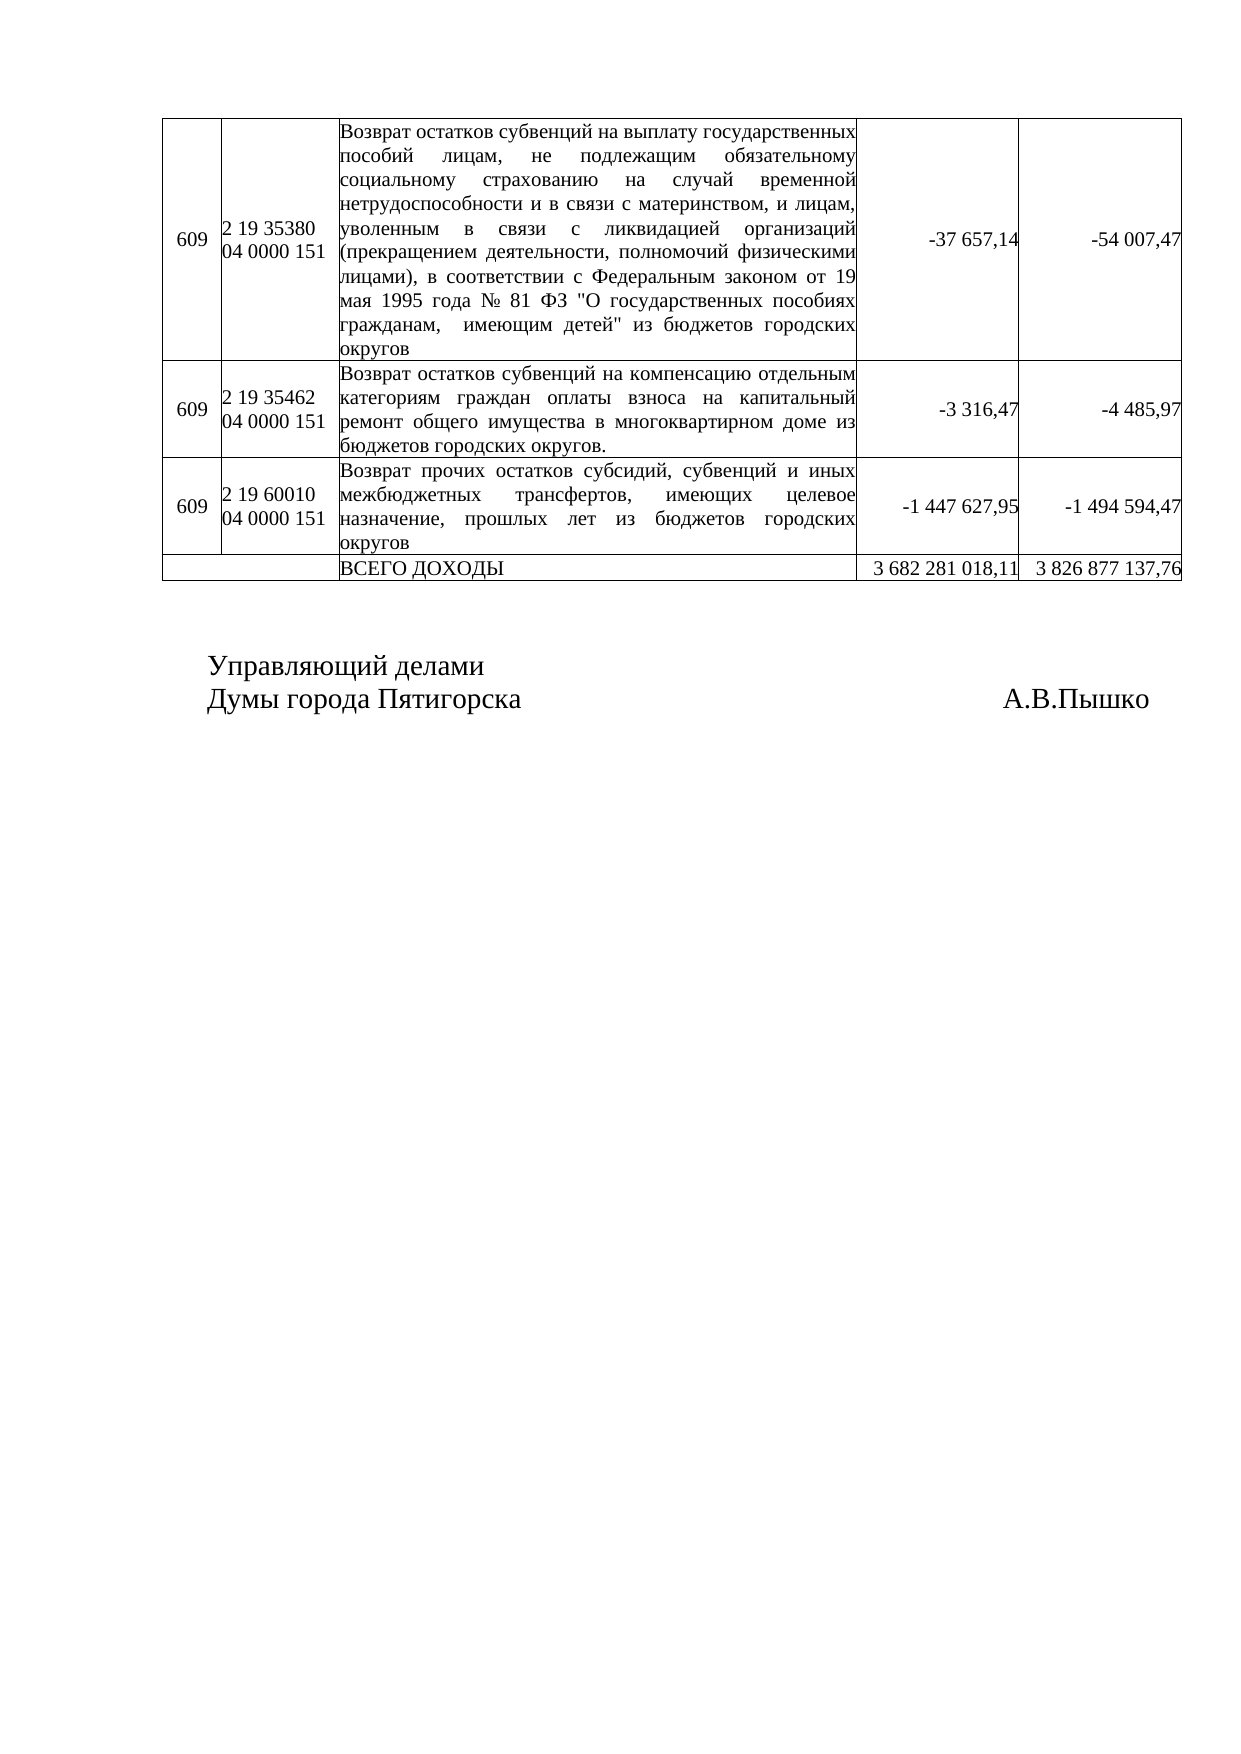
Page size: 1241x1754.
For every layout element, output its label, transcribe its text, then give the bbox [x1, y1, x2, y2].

table_cell ВСЕГО ДОХОДЫ [340, 555, 856, 579]
table_cell 3 826 877 137,76 [1019, 555, 1181, 579]
table_cell 609 [163, 119, 221, 360]
table_cell -3 316,47 [857, 361, 1018, 457]
table_cell -1 494 594,47 [1019, 458, 1181, 554]
table_cell Возврат остатков субвенций на выплату государственных пособий лицам, не подлежащим обязательному социальному страхованию на случай временной нетрудоспособности и в связи с материнством, и лицам, уволенным в связи с ликвидацией организаций (прекращением деятельности, полномочий физическими лицами), в соответствии с Федеральным законом от 19 мая 1995 года № 81 ФЗ "О государственных пособиях гражданам, имеющим детей" из бюджетов городских округов [340, 119, 856, 360]
table_cell 609 [163, 361, 221, 457]
table_cell 2 19 60010 04 0000 151 [222, 458, 339, 554]
table_cell 2 19 35462 04 0000 151 [222, 361, 339, 457]
table_cell 2 19 35380 04 0000 151 [222, 119, 339, 360]
table_cell 3 682 281 018,11 [857, 555, 1018, 579]
table_cell Возврат прочих остатков субсидий, субвенций и иных межбюджетных трансфертов, имеющих целевое назначение, прошлых лет из бюджетов городских округов [340, 458, 856, 554]
table_cell -54 007,47 [1019, 119, 1181, 360]
text Управляющий делами [207, 648, 1152, 681]
table_cell 609 [163, 458, 221, 554]
table_cell -37 657,14 [857, 119, 1018, 360]
table_cell -1 447 627,95 [857, 458, 1018, 554]
table_cell -4 485,97 [1019, 361, 1181, 457]
table_cell [163, 555, 339, 579]
text Думы города Пятигорска А.В.Пышко [207, 681, 1152, 715]
table_cell Возврат остатков субвенций на компенсацию отдельным категориям граждан оплаты взноса на капитальный ремонт общего имущества в многоквартирном доме из бюджетов городских округов. [340, 361, 856, 457]
